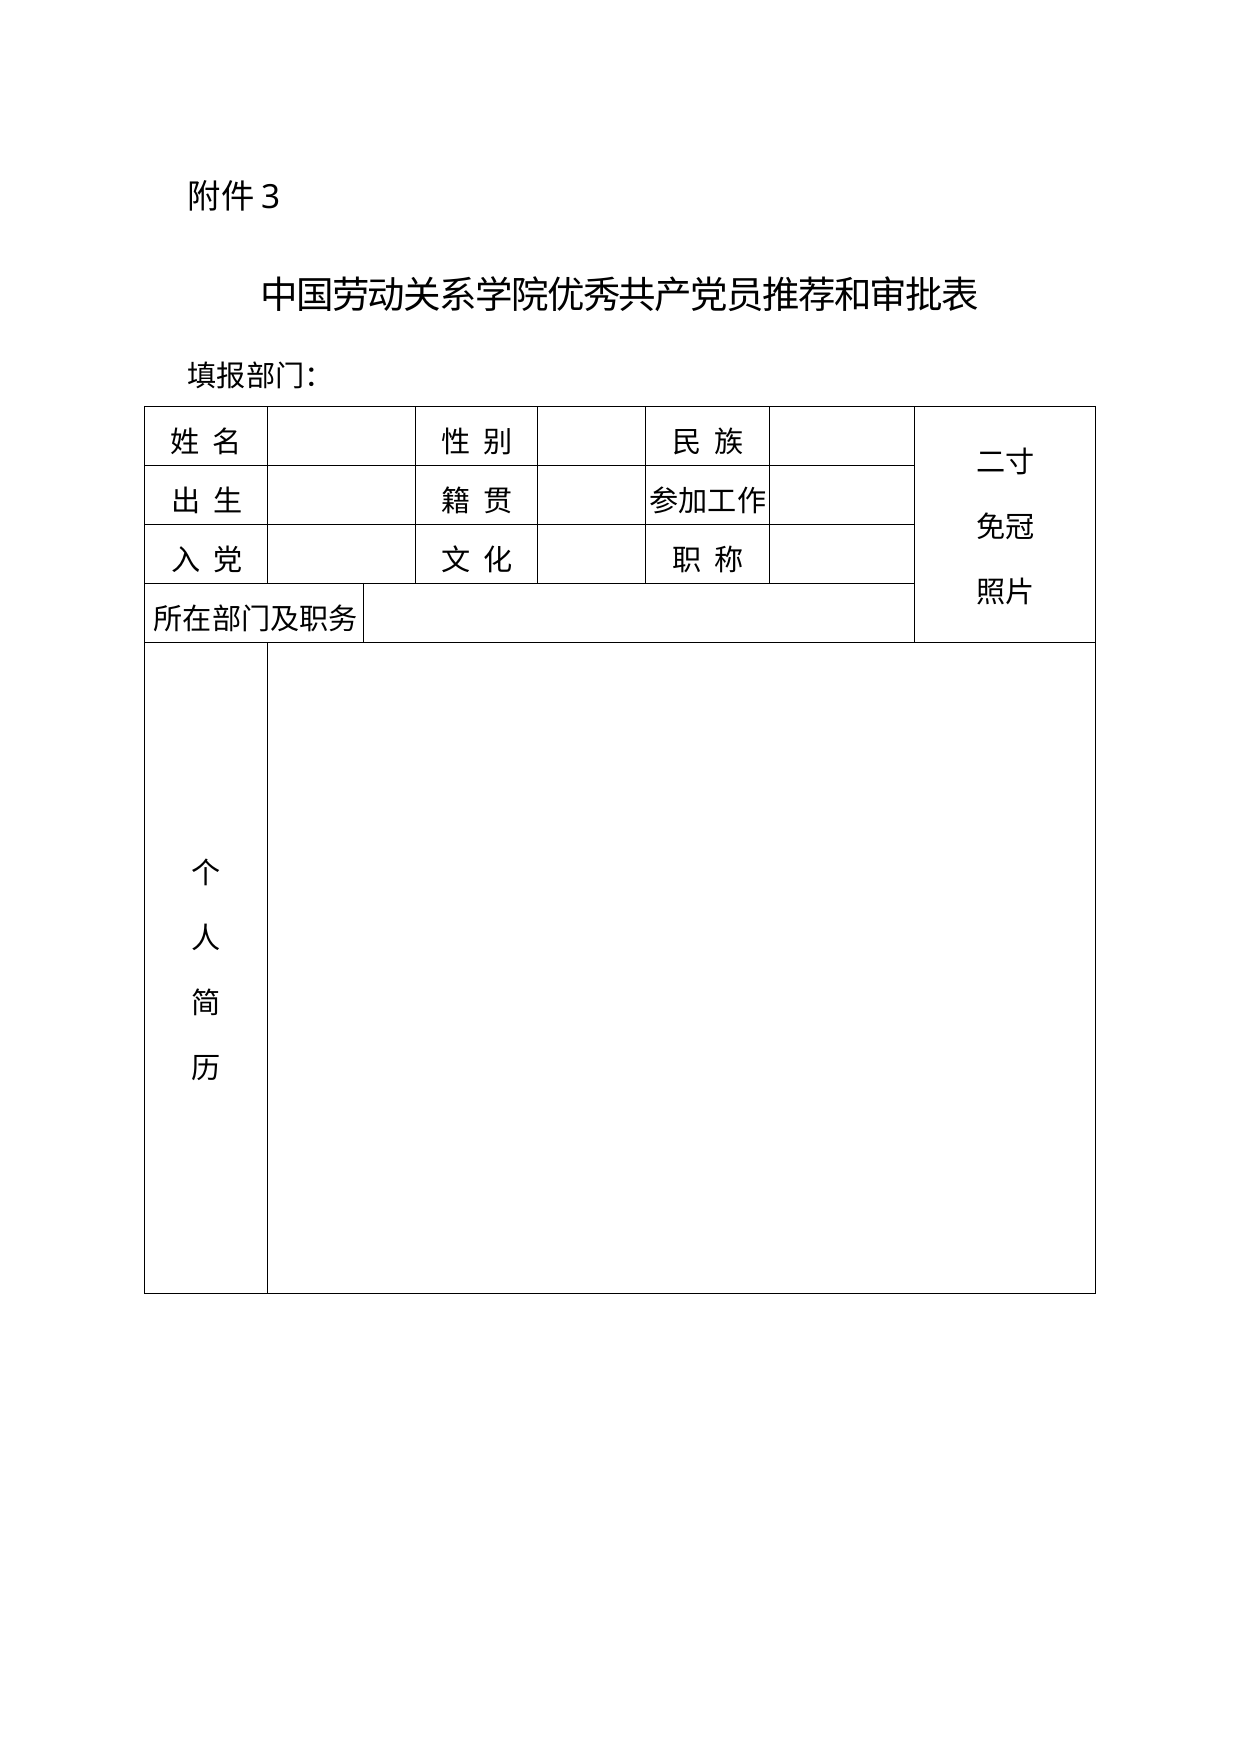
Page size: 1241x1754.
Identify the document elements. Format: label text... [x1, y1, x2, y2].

table_cell 个 人 简 历 [145, 643, 267, 1293]
table_cell [538, 525, 645, 583]
table_cell 出 生 年 月 [145, 466, 267, 524]
table_header 二寸 免冠 照片 [915, 407, 1095, 642]
table_cell 籍 贯 [416, 466, 537, 524]
table_header 民 族 [646, 407, 769, 465]
text 中国劳动关系学院优秀共产党员推荐和审批表 [187, 259, 1053, 324]
table_header [538, 407, 645, 465]
table_header [770, 407, 914, 465]
text 附件3 [187, 162, 1053, 227]
table_cell 所在部门及职务 [145, 584, 363, 642]
table_cell 职 称 [646, 525, 769, 583]
table_cell 文 化 程 度 [416, 525, 537, 583]
table_header [268, 407, 415, 465]
table_cell 入 党 时 间 [145, 525, 267, 583]
table_cell [538, 466, 645, 524]
table_cell [268, 525, 415, 583]
table_cell [268, 466, 415, 524]
table_cell [770, 466, 914, 524]
table_header 姓 名 [145, 407, 267, 465]
text 填报部门： [187, 341, 1053, 406]
table_cell [770, 525, 914, 583]
table_cell [268, 643, 1095, 1293]
table_header 性 别 [416, 407, 537, 465]
table_cell [364, 584, 914, 642]
table_cell 参加工作时间 [646, 466, 769, 524]
